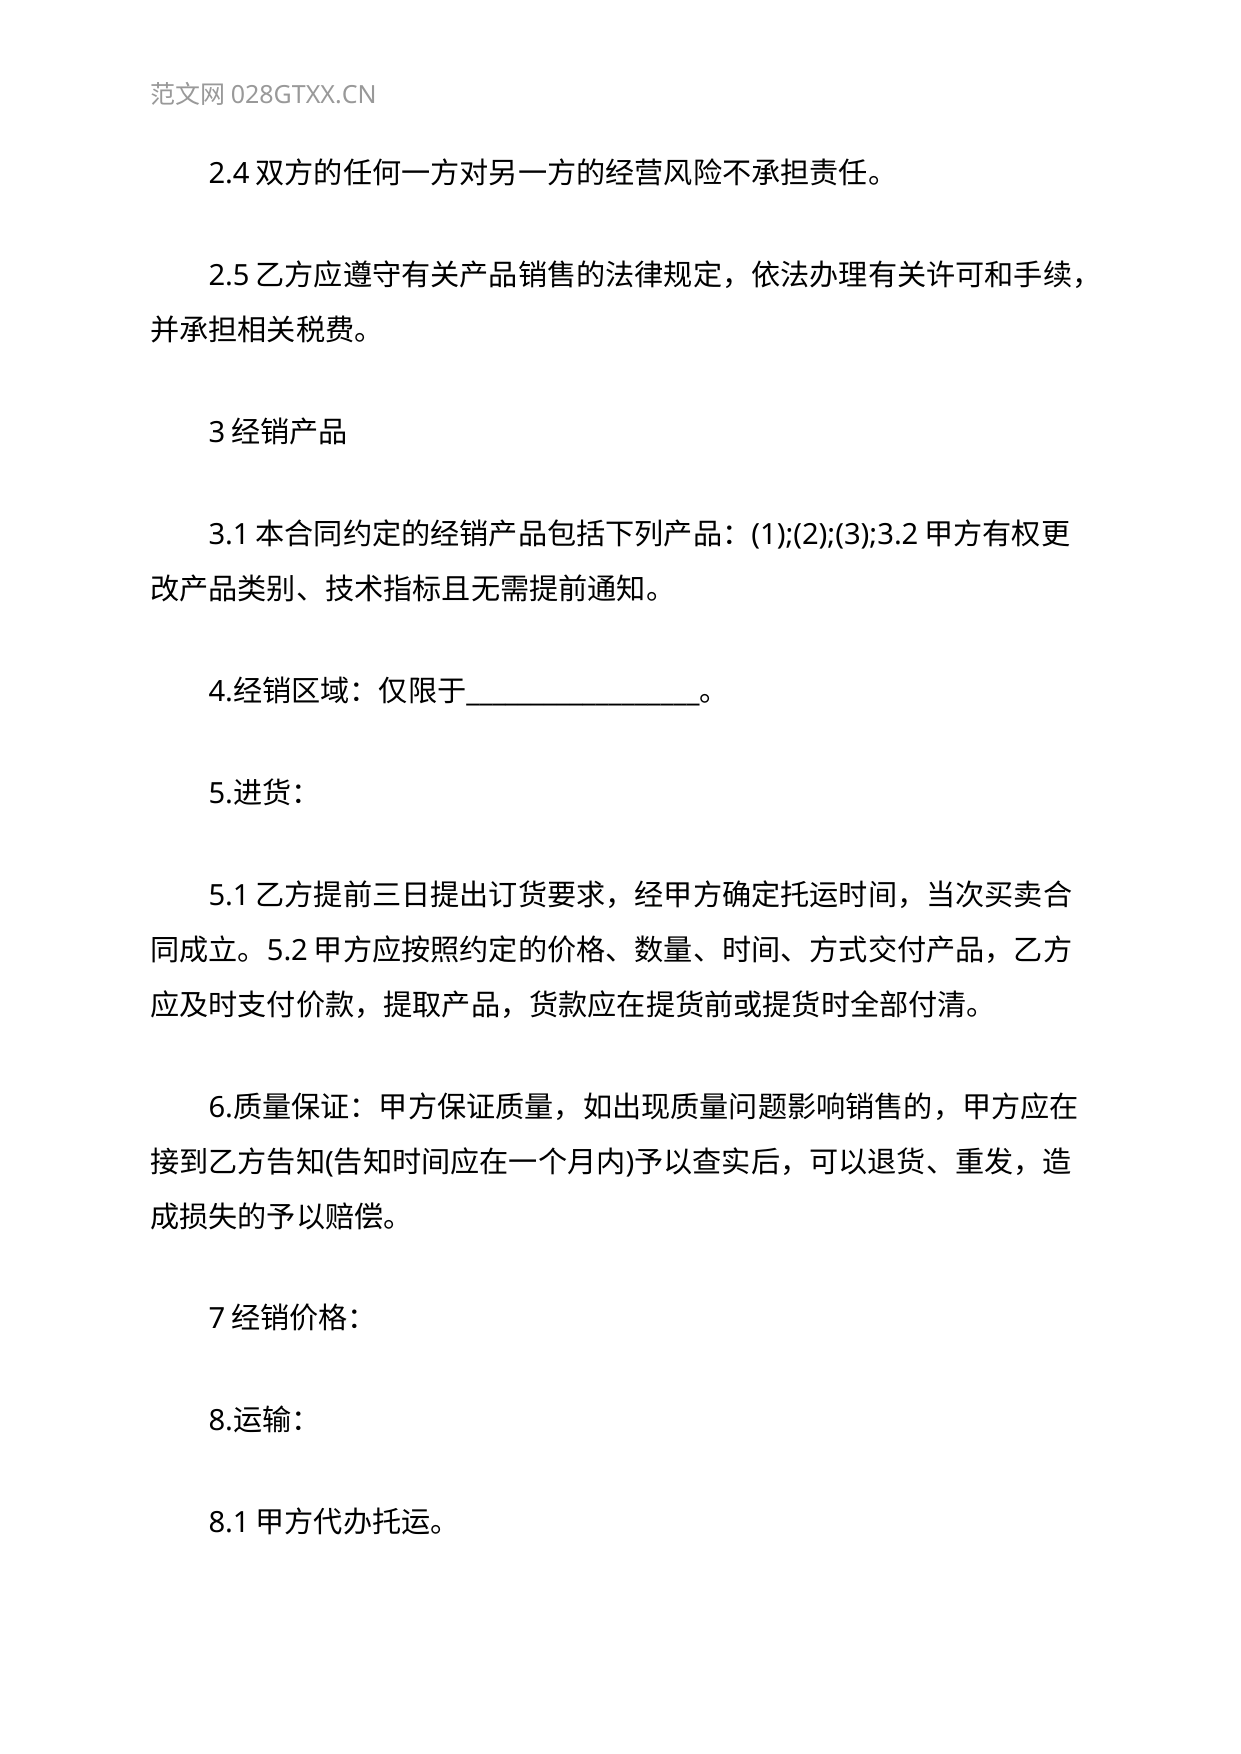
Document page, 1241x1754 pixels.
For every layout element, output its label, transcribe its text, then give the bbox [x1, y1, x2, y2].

text 5.1乙方提前三日提出订货要求，经甲方确定托运时间，当次买卖合同成立。5.2甲方应按照约定的价格、数量、时间、方式交付产品，乙方应及时支付价款，提取产品，货款应在提货前或提货时全部付清。 [150, 871, 1090, 1024]
text 8.运输： [150, 1397, 1090, 1439]
text 2.4双方的任何一方对另一方的经营风险不承担责任。 [150, 150, 1090, 192]
text 8.1甲方代办托运。 [150, 1499, 1090, 1541]
text 2.5乙方应遵守有关产品销售的法律规定，依法办理有关许可和手续，并承担相关税费。 [150, 252, 1090, 349]
text 4.经销区域：仅限于__________________。 [150, 667, 1090, 710]
text 3.1本合同约定的经销产品包括下列产品：(1);(2);(3);3.2甲方有权更改产品类别、技术指标且无需提前通知。 [150, 511, 1090, 608]
text 5.进货： [150, 769, 1090, 812]
text 7经销价格： [150, 1295, 1090, 1337]
text 3经销产品 [150, 409, 1090, 451]
text 6.质量保证：甲方保证质量，如出现质量问题影响销售的，甲方应在接到乙方告知(告知时间应在一个月内)予以查实后，可以退货、重发，造成损失的予以赔偿。 [150, 1083, 1090, 1236]
